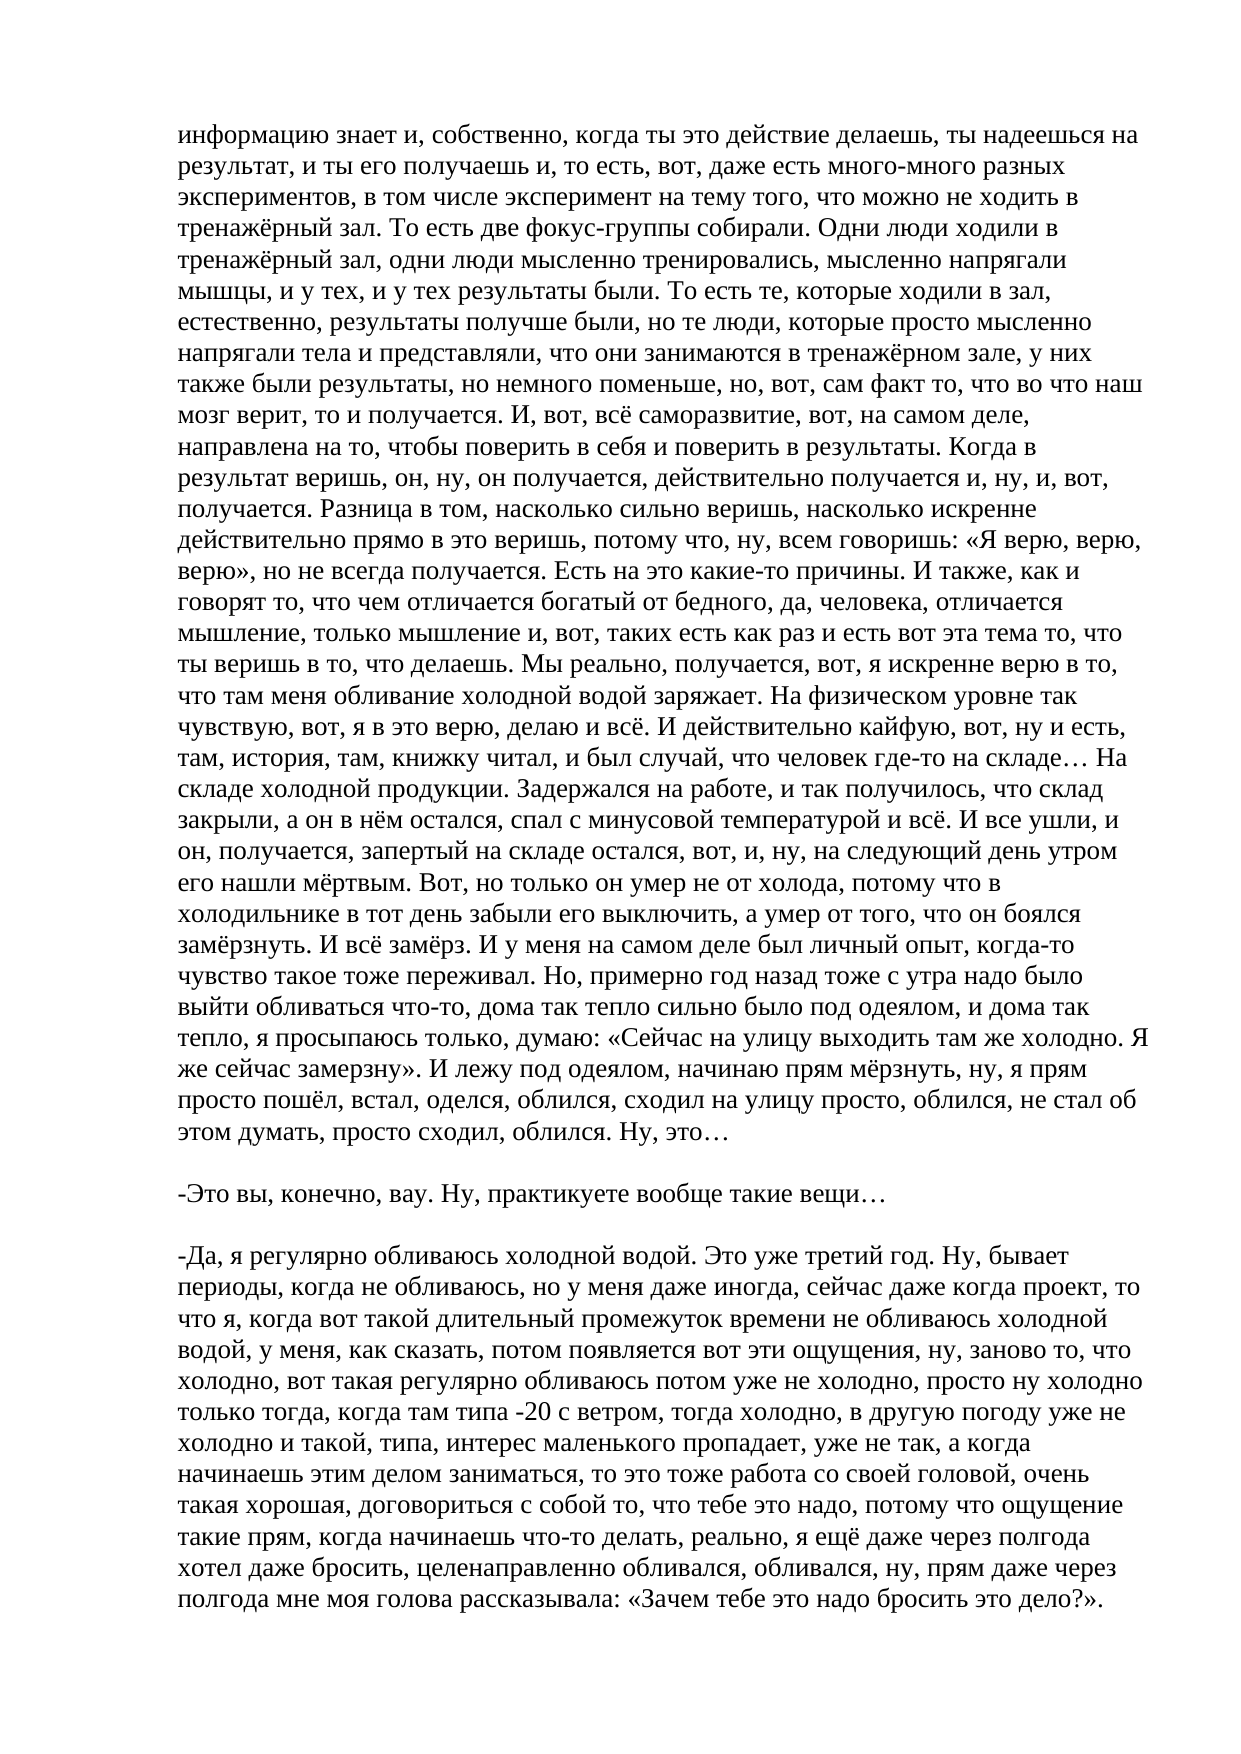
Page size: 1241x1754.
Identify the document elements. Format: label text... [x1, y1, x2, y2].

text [177, 1239, 1152, 1613]
text -Это вы, конечно, вау. Ну, практикуете вообще такие вещи… [177, 1177, 1152, 1208]
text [177, 118, 1152, 1146]
